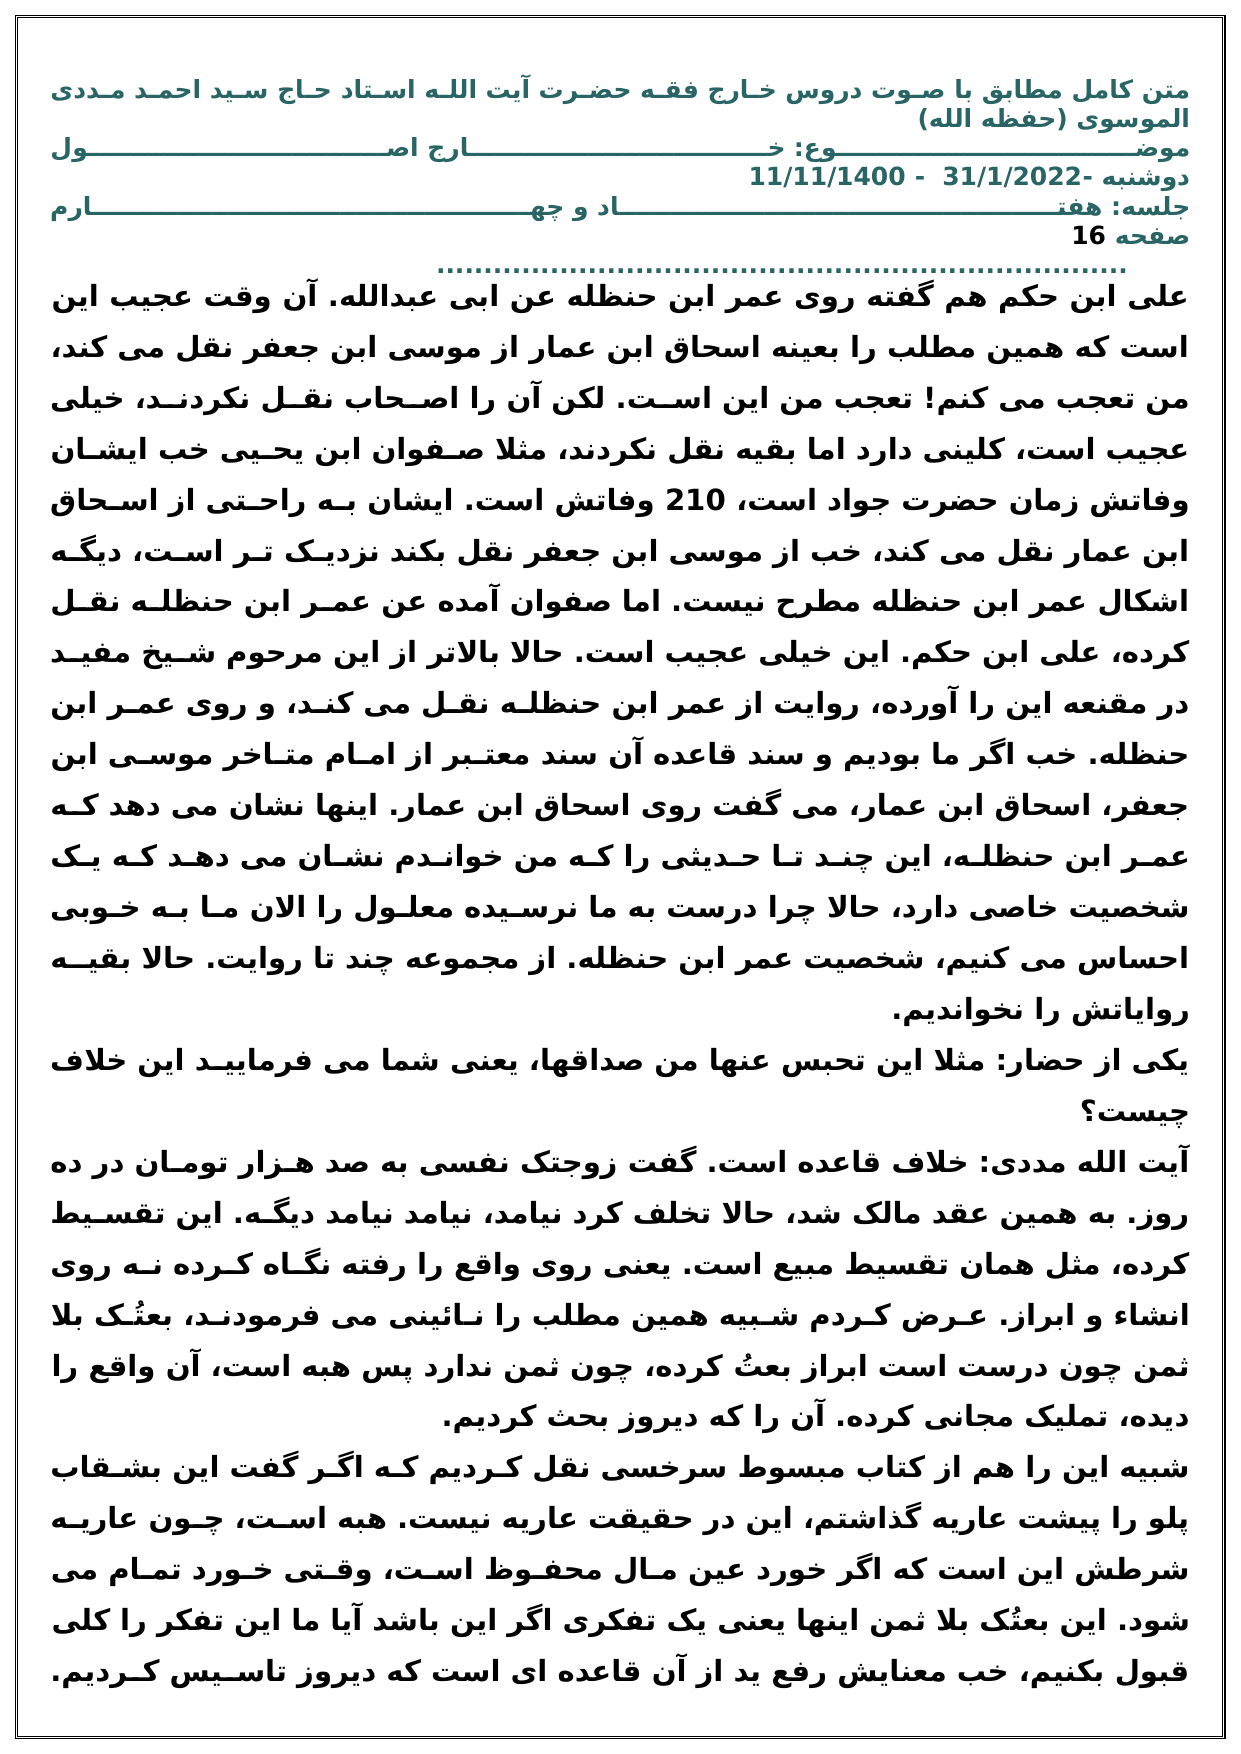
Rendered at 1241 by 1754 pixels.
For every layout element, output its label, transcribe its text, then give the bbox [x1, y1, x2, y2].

text آیت الله مددی: خلاف قاعده است. گفت زوجتک نفسی به صد هزار تومان در ده روز. به همین عقد مالک شد، حالا تخلف کرد نیامد، نیامد نیامد دیگه. این تقسیط کرده، مثل همان تقسیط مبیع است. یعنی روی واقع را رفته نگاه کرده نه روی انشاء و ابراز. عرض کردم شبیه همین مطلب را نائینی می فرمودند، بعتُک بلا ثمن چون درست است ابراز بعتُ کرده، چون ثمن ندارد پس هبه است، آن واقع را دیده، تملیک مجانی کرده. آن را که دیروز بحث کردیم. [50, 1145, 1190, 1434]
text یکی از حضار: مثلا این تحبس عنها من صداقها، یعنی شما می فرمایید این خلاف چیست؟ [50, 1043, 1190, 1128]
text علی ابن حکم هم گفته روی عمر ابن حنظله عن ابی عبدالله. آن وقت عجیب این است که همین مطلب را بعینه اسحاق ابن عمار از موسی ابن جعفر نقل می کند، من تعجب می کنم! تعجب من این است. لکن آن را اصحاب نقل نکردند، خیلی عجیب است، کلینی دارد اما بقیه نقل نکردند، مثلا صفوان ابن یحیی خب ایشان وفاتش زمان حضرت جواد است، 210 وفاتش است. ایشان به راحتی از اسحاق ابن عمار نقل می کند، خب از موسی ابن جعفر نقل بکند نزدیک تر است، دیگه اشکال عمر ابن حنظله مطرح نیست. اما صفوان آمده عن عمر ابن حنظله نقل کرده، علی ابن حکم. این خیلی عجیب است. حالا بالاتر از این مرحوم شیخ مفید در مقنعه این را آورده، روایت از عمر ابن حنظله نقل می کند، و روی عمر ابن حنظله. خب اگر ما بودیم و سند قاعده آن سند معتبر از امام متاخر موسی ابن جعفر، اسحاق ابن عمار، می گفت روی اسحاق ابن عمار. اینها نشان می دهد که عمر ابن حنظله، این چند تا حدیثی را که من خواندم نشان می دهد که یک شخصیت خاصی دارد، حالا چرا درست به ما نرسیده معلول را الان ما به خوبی احساس می کنیم، شخصیت عمر ابن حنظله. از مجموعه چند تا روایت. حالا بقیه روایاتش را نخواندیم. [50, 279, 1190, 1026]
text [50, 1451, 1190, 1688]
